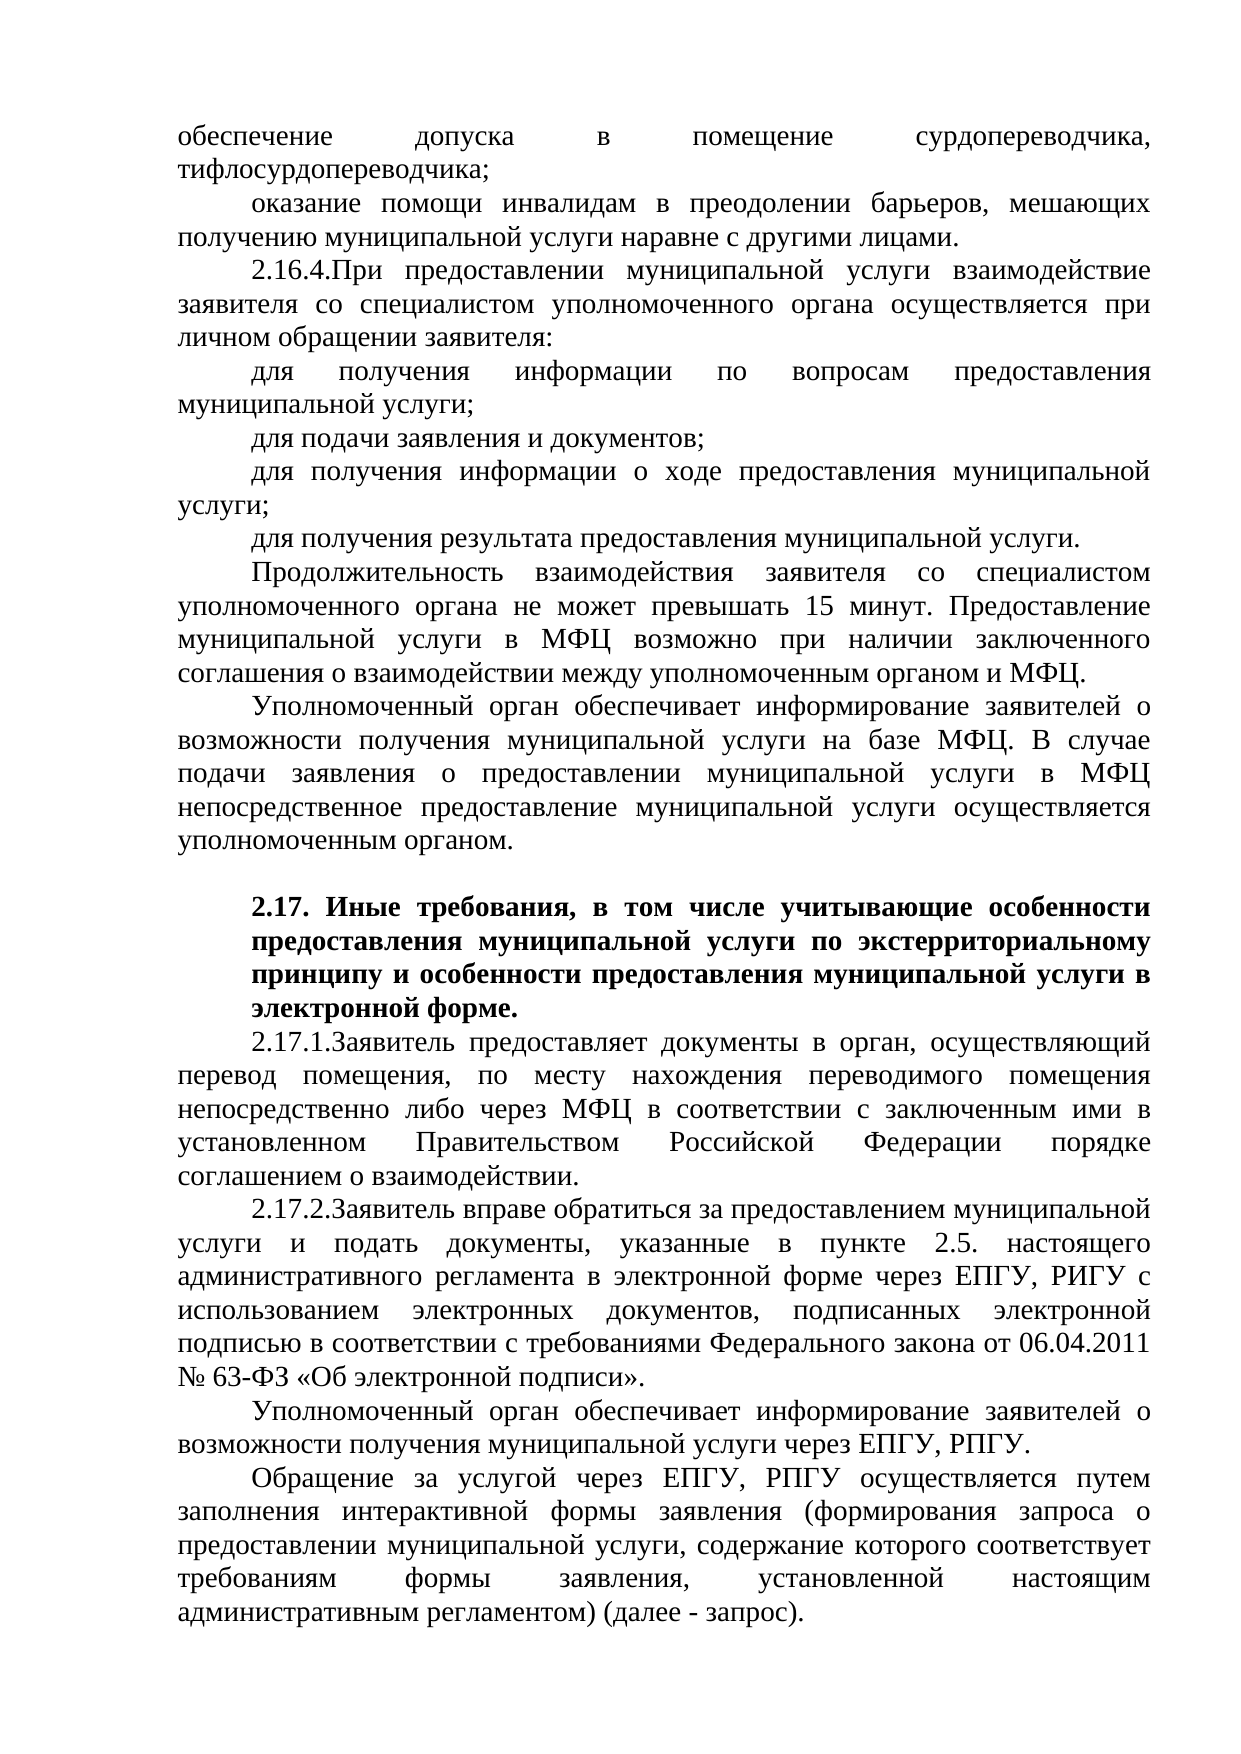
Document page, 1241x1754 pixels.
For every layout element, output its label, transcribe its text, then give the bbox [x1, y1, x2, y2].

text 2.17.2.Заявитель вправе обратиться за предоставлением муниципальной услуги и подать документы, указанные в пункте 2.5. настоящего административного регламента в электронной форме через ЕПГУ, РИГУ с использованием электронных документов, подписанных электронной подписью в соответствии с требованиями Федерального закона от 06.04.2011 № 63-ФЗ «Об электронной подписи». [177, 1191, 1152, 1393]
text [177, 118, 1152, 185]
text для получения результата предоставления муниципальной услуги. [177, 521, 1152, 554]
text Продолжительность взаимодействия заявителя со специалистом уполномоченного органа не может превышать 15 минут. Предоставление муниципальной услуги в МФЦ возможно при наличии заключенного соглашения о взаимодействии между уполномоченным органом и МФЦ. [177, 554, 1152, 688]
text оказание помощи инвалидам в преодолении барьеров, мешающих получению муниципальной услуги наравне с другими лицами. [177, 185, 1152, 252]
text для получения информации по вопросам предоставления муниципальной услуги; [177, 353, 1152, 420]
text для подачи заявления и документов; [177, 420, 1152, 453]
text 2.17. Иные требования, в том числе учитывающие особенности предоставления муниципальной услуги по экстерриториальному принципу и особенности предоставления муниципальной услуги в электронной форме. [251, 889, 1152, 1024]
text для получения информации о ходе предоставления муниципальной услуги; [177, 453, 1152, 521]
text 2.17.1.Заявитель предоставляет документы в орган, осуществляющий перевод помещения, по месту нахождения переводимого помещения непосредственно либо через МФЦ в соответствии с заключенным ими в установленном Правительством Российской Федерации порядке соглашением о взаимодействии. [177, 1024, 1152, 1191]
text Обращение за услугой через ЕПГУ, РПГУ осуществляется путем заполнения интерактивной формы заявления (формирования запроса о предоставлении муниципальной услуги, содержание которого соответствует требованиям формы заявления, установленной настоящим административным регламентом) (далее - запрос). [177, 1460, 1152, 1627]
text Уполномоченный орган обеспечивает информирование заявителей о возможности получения муниципальной услуги через ЕПГУ, РПГУ. [177, 1393, 1152, 1460]
text Уполномоченный орган обеспечивает информирование заявителей о возможности получения муниципальной услуги на базе МФЦ. В случае подачи заявления о предоставлении муниципальной услуги в МФЦ непосредственное предоставление муниципальной услуги осуществляется уполномоченным органом. [177, 688, 1152, 856]
text 2.16.4.При предоставлении муниципальной услуги взаимодействие заявителя со специалистом уполномоченного органа осуществляется при личном обращении заявителя: [177, 252, 1152, 353]
